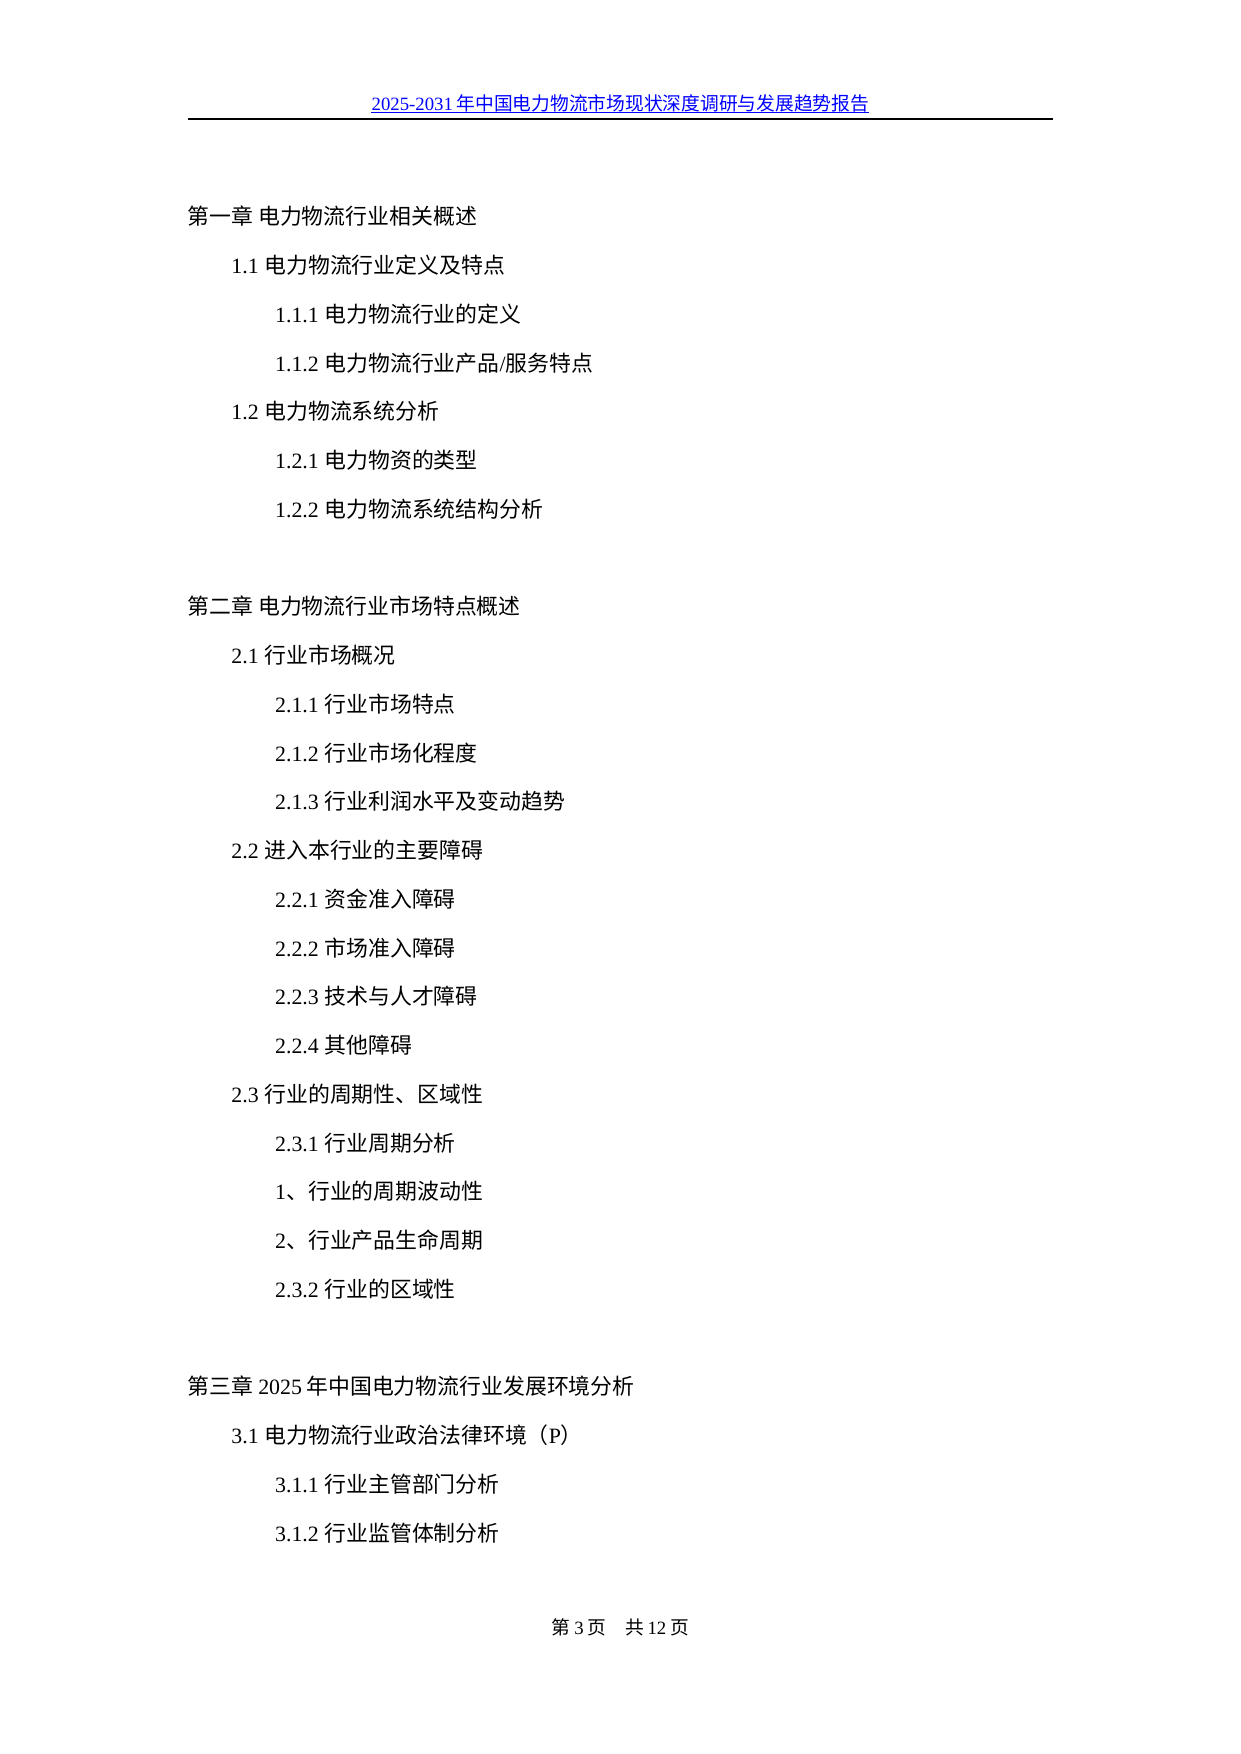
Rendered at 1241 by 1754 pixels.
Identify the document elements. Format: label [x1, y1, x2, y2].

text [187, 150, 1053, 1548]
